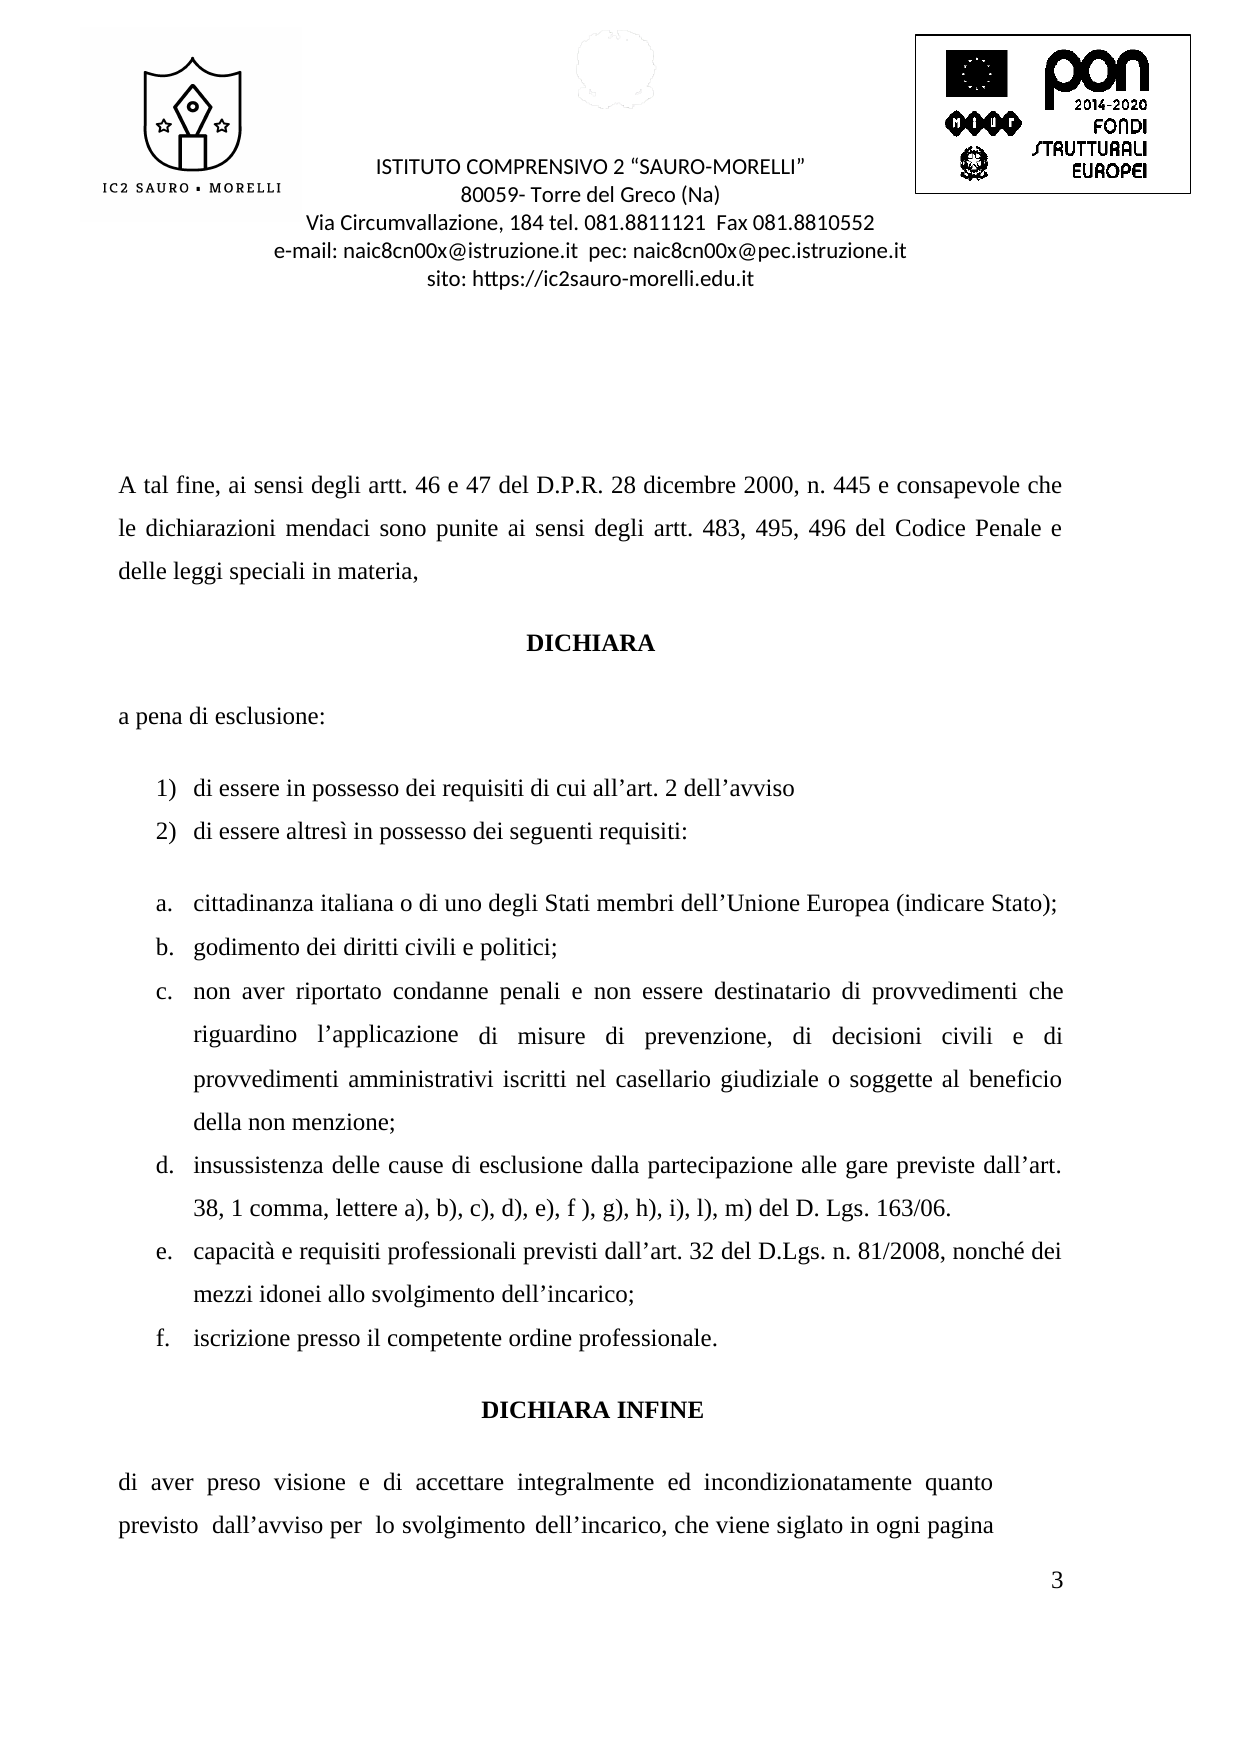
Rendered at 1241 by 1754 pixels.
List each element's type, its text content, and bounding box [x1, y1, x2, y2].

list di essere in possesso dei requisiti di cui all’art. 2 dell’avviso [156, 773, 1063, 802]
list godimento dei diritti civili e politici; [156, 932, 1063, 960]
list iscrizione presso il competente ordine professionale. [156, 1323, 1063, 1351]
list non aver riportato condanne penali e non essere destinatario di provvedimenti che riguardino l’applicazione di misure di prevenzione, di decisioni civili e di provvedimenti amministrativi iscritti nel casellario giudiziale o soggette al beneficio della non menzione; [156, 975, 1063, 1136]
list capacità e requisiti professionali previsti dall’art. 32 del D.Lgs. n. 81/2008, nonché dei mezzi idonei allo svolgimento dell’incarico; [156, 1236, 1063, 1308]
text DICHIARA [118, 628, 1063, 657]
list cittadinanza italiana o di uno degli Stati membri dell’Unione Europea (indicare Stato); [156, 888, 1063, 917]
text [118, 1467, 994, 1539]
text A tal fine, ai sensi degli artt. 46 e 47 del D.P.R. 28 dicembre 2000, n. 445 e consapevole che le dichiarazioni mendaci sono punite ai sensi degli artt. 483, 495, 496 del Codice Penale e delle leggi speciali in materia, [118, 470, 1063, 585]
list di essere altresì in possesso dei seguenti requisiti: [156, 816, 1063, 845]
text a pena di esclusione: [118, 701, 1063, 729]
list insussistenza delle cause di esclusione dalla partecipazione alle gare previste dall’art. 38, 1 comma, lettere a), b), c), d), e), f ), g), h), i), l), m) del D. Lgs. 163/06. [156, 1150, 1063, 1222]
text DICHIARA INFINE [118, 1395, 1067, 1424]
